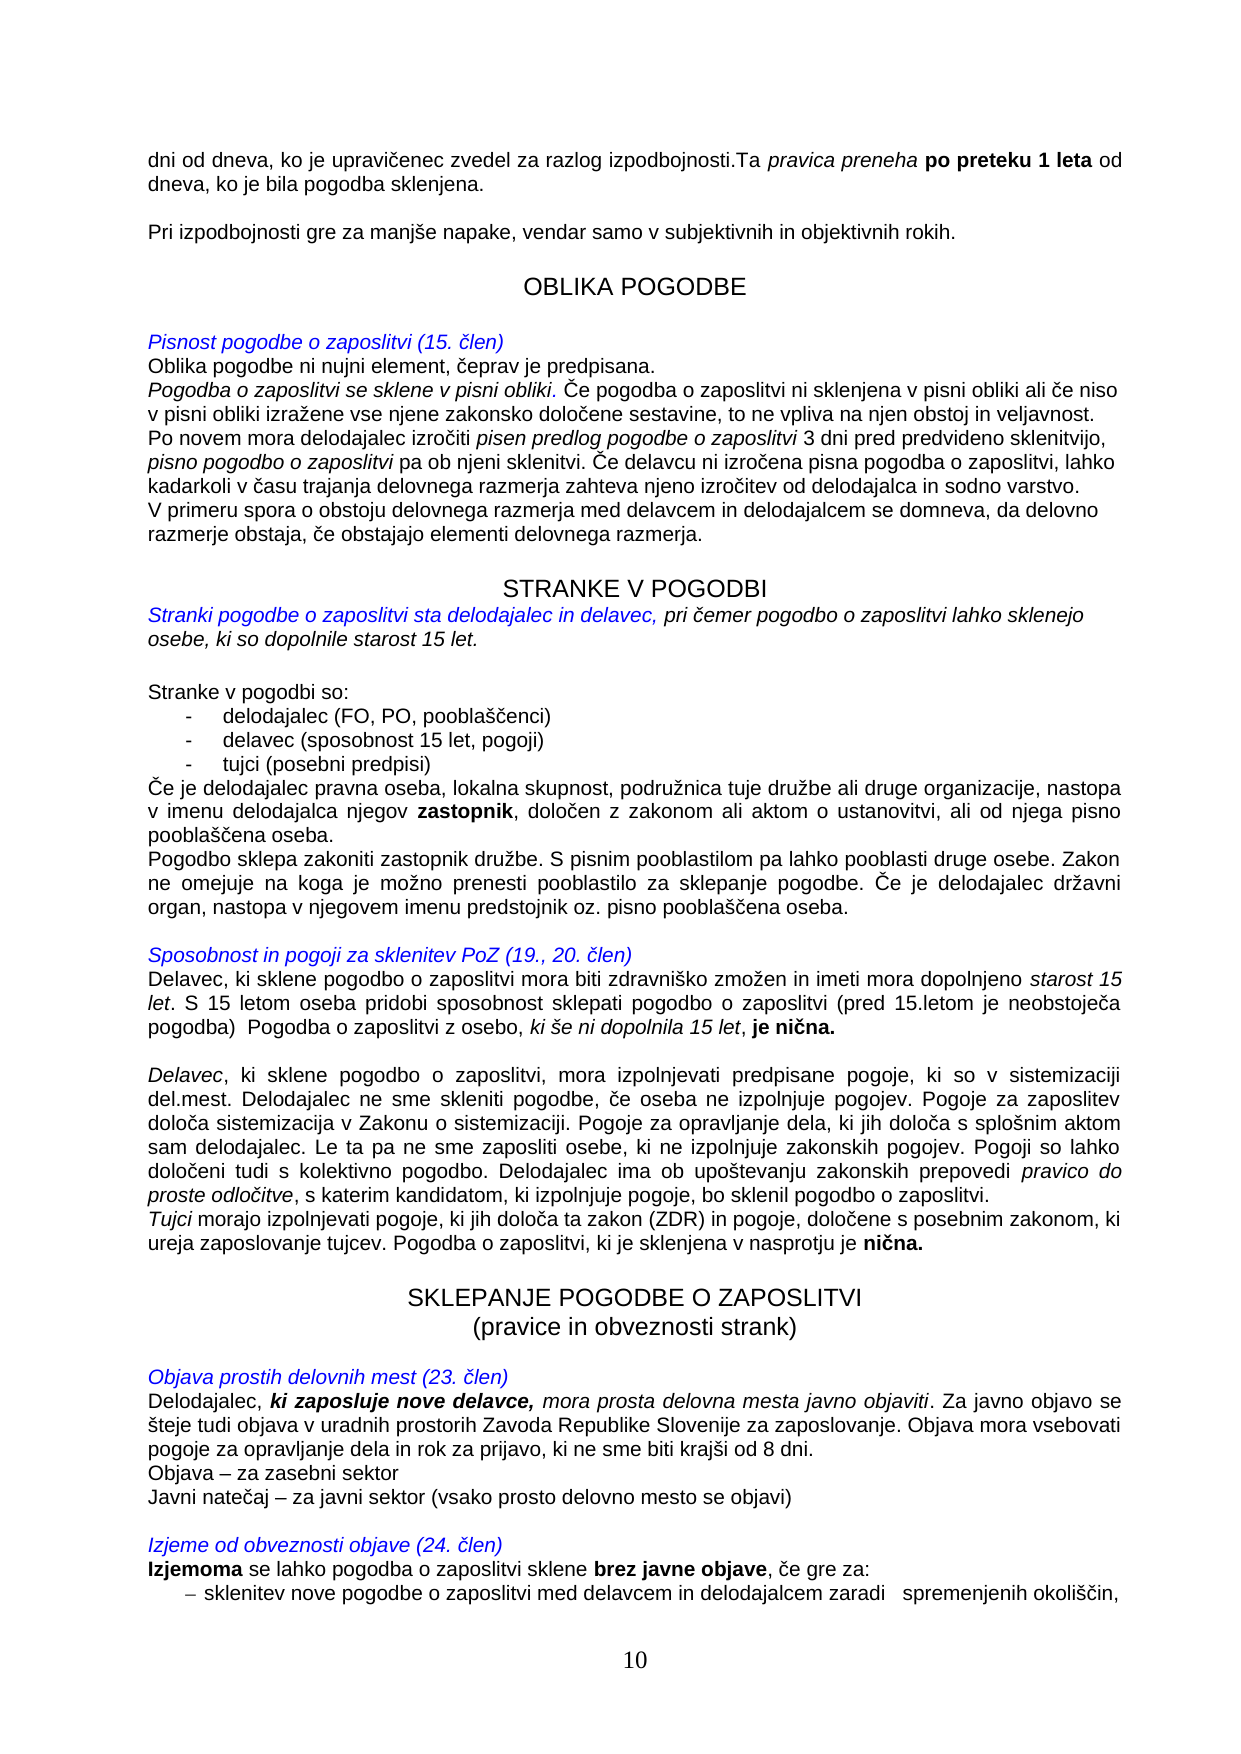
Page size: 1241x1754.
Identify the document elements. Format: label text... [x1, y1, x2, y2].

text Delavec, ki sklene pogodbo o zaposlitvi mora biti zdravniško zmožen in imeti mora dopolnjeno starost 15 let. S 15 letom oseba pridobi sposobnost sklepati pogodbo o zaposlitvi (pred 15.letom je neobstoječa pogodba) Pogodba o zaposlitvi z osebo, ki še ni dopolnila 15 let, je nična. [148, 967, 1122, 1039]
text Izjemoma se lahko pogodba o zaposlitvi sklene brez javne objave, če gre za: [148, 1556, 1122, 1580]
text Stranke v pogodbi so: [148, 679, 1122, 703]
text Pogodbo sklepa zakoniti zastopnik družbe. S pisnim pooblastilom pa lahko pooblasti druge osebe. Zakon ne omejuje na koga je možno prenesti pooblastilo za sklepanje pogodbe. Če je delodajalec državni organ, nastopa v njegovem imenu predstojnik oz. pisno pooblaščena oseba. [148, 847, 1122, 919]
text V primeru spora o obstoju delovnega razmerja med delavcem in delodajalcem se domneva, da delovno razmerje obstaja, če obstajajo elementi delovnega razmerja. [148, 497, 1122, 545]
text Objava – za zasebni sektor [148, 1461, 1122, 1484]
text Pisnost pogodbe o zaposlitvi (15. člen) [148, 330, 1122, 354]
text Po novem mora delodajalec izročiti pisen predlog pogodbe o zaposlitvi 3 dni pred predvideno sklenitvijo, pisno pogodbo o zaposlitvi pa ob njeni sklenitvi. Če delavcu ni izročena pisna pogodba o zaposlitvi, lahko kadarkoli v času trajanja delovnega razmerja zahteva njeno izročitev od delodajalca in sodno varstvo. [148, 426, 1122, 497]
text Sposobnost in pogoji za sklenitev PoZ (19., 20. člen) [148, 943, 1122, 967]
text Tujci morajo izpolnjevati pogoje, ki jih določa ta zakon (ZDR) in pogoje, določene s posebnim zakonom, ki ureja zaposlovanje tujcev. Pogodba o zaposlitvi, ki je sklenjena v nasprotju je nična. [148, 1207, 1122, 1254]
text Pogodba o zaposlitvi se sklene v pisni obliki. Če pogodba o zaposlitvi ni sklenjena v pisni obliki ali če niso v pisni obliki izražene vse njene zakonsko določene sestavine, to ne vpliva na njen obstoj in veljavnost. [148, 378, 1122, 426]
list tujci (posebni predpisi) [185, 751, 1122, 775]
list delavec (sposobnost 15 let, pogoji) [185, 727, 1122, 751]
text Oblika pogodbe ni nujni element, čeprav je predpisana. [148, 354, 1122, 378]
list sklenitev nove pogodbe o zaposlitvi med delavcem in delodajalcem zaradi spremenjenih okoliščin, [185, 1580, 1122, 1604]
text Delodajalec, ki zaposluje nove delavce, mora prosta delovna mesta javno objaviti. Za javno objavo se šteje tudi objava v uradnih prostorih Zavoda Republike Slovenije za zaposlovanje. Objava mora vsebovati pogoje za opravljanje dela in rok za prijavo, ki ne sme biti krajši od 8 dni. [148, 1389, 1122, 1461]
text STRANKE V POGODBI [148, 574, 1122, 603]
text Javni natečaj – za javni sektor (vsako prosto delovno mesto se objavi) [148, 1484, 1122, 1508]
text Če je delodajalec pravna oseba, lokalna skupnost, podružnica tuje družbe ali druge organizacije, nastopa v imenu delodajalca njegov zastopnik, določen z zakonom ali aktom o ustanovitvi, ali od njega pisno pooblaščena oseba. [148, 775, 1122, 847]
text Delavec, ki sklene pogodbo o zaposlitvi, mora izpolnjevati predpisane pogoje, ki so v sistemizaciji del.mest. Delodajalec ne sme skleniti pogodbe, če oseba ne izpolnjuje pogojev. Pogoje za zaposlitev določa sistemizacija v Zakonu o sistemizaciji. Pogoje za opravljanje dela, ki jih določa s splošnim aktom sam delodajalec. Le ta pa ne sme zaposliti osebe, ki ne izpolnjuje zakonskih pogojev. Pogoji so lahko določeni tudi s kolektivno pogodbo. Delodajalec ima ob upoštevanju zakonskih prepovedi pravico do proste odločitve, s katerim kandidatom, ki izpolnjuje pogoje, bo sklenil pogodbo o zaposlitvi. [148, 1063, 1122, 1207]
text SKLEPANJE POGODBE O ZAPOSLITVI [148, 1283, 1122, 1312]
text Izjeme od obveznosti objave (24. člen) [148, 1532, 1122, 1556]
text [148, 148, 1122, 196]
text Stranki pogodbe o zaposlitvi sta delodajalec in delavec, pri čemer pogodbo o zaposlitvi lahko sklenejo osebe, ki so dopolnile starost 15 let. [148, 603, 1122, 679]
text OBLIKA POGODBE [148, 272, 1122, 301]
list delodajalec (FO, PO, pooblaščenci) [185, 703, 1122, 727]
text Pri izpodbojnosti gre za manjše napake, vendar samo v subjektivnih in objektivnih rokih. [148, 219, 1122, 243]
text (pravice in obveznosti strank) [148, 1312, 1122, 1341]
text Objava prostih delovnih mest (23. člen) [148, 1365, 1122, 1389]
